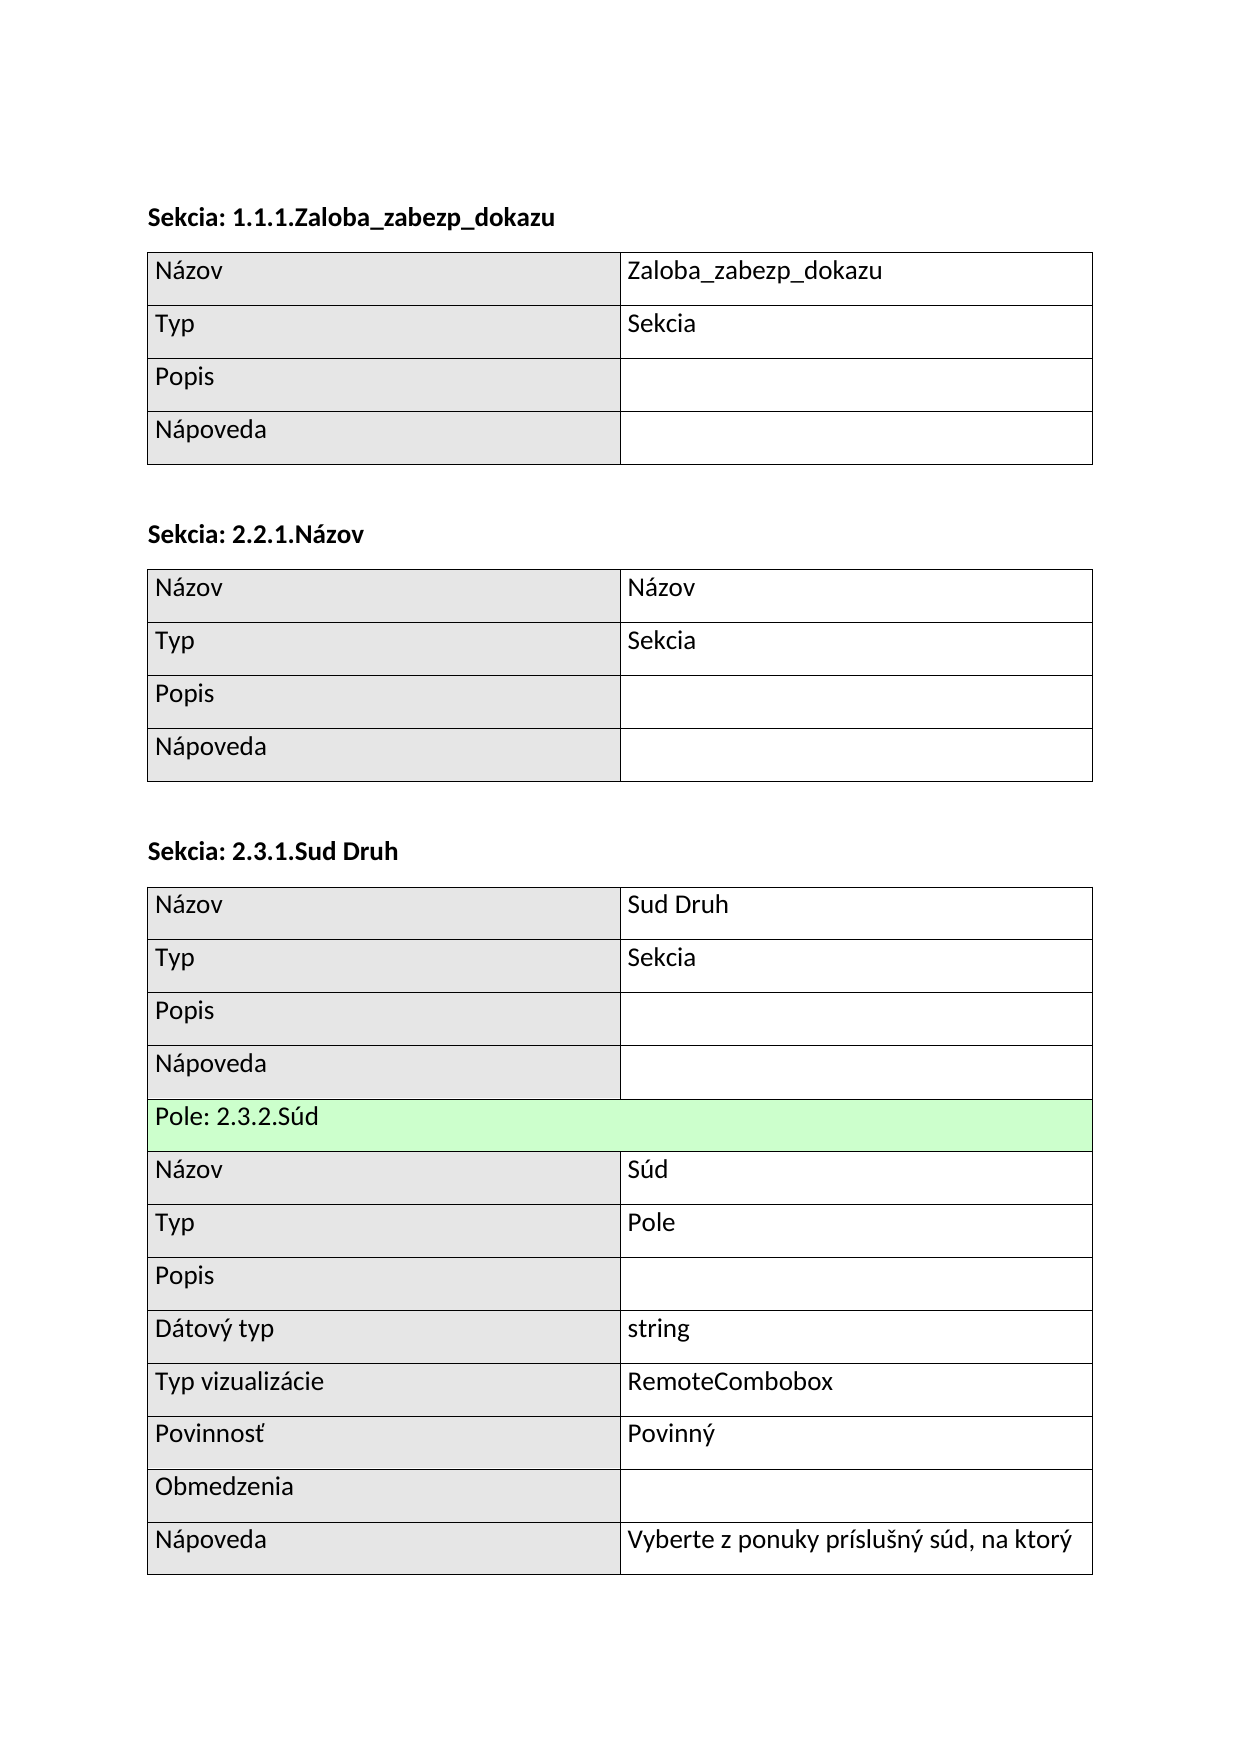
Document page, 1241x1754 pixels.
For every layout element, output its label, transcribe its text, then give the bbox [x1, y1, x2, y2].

table_cell Typ [148, 940, 620, 992]
text Sekcia: 1.1.1.Zaloba_zabezp_dokazu [148, 200, 1093, 233]
table_cell Typ [148, 623, 620, 675]
table_cell Povinný [621, 1417, 1092, 1468]
table_header Názov [148, 253, 620, 305]
table_cell Popis [148, 1258, 620, 1310]
table_cell Nápoveda [148, 729, 620, 781]
table_cell Pole [621, 1205, 1092, 1257]
table_cell Popis [148, 993, 620, 1045]
text Sekcia: 2.2.1.Názov [148, 517, 1093, 550]
table_cell Typ vizualizácie [148, 1364, 620, 1416]
text Sekcia: 2.3.1.Sud Druh [148, 834, 1093, 867]
table_cell Sekcia [621, 940, 1092, 992]
table_cell [621, 993, 1092, 1045]
table_cell Názov [148, 1152, 620, 1204]
table_header Zaloba_zabezp_dokazu [621, 253, 1092, 305]
table_header Názov [148, 570, 620, 622]
table_cell [621, 359, 1092, 411]
table_cell Popis [148, 676, 620, 728]
table_cell Nápoveda [148, 1046, 620, 1098]
table_cell Nápoveda [148, 1523, 620, 1574]
table_cell [621, 1046, 1092, 1098]
table_cell [621, 729, 1092, 781]
table_cell string [621, 1311, 1092, 1363]
table_cell Sekcia [621, 623, 1092, 675]
table_cell [621, 1470, 1092, 1522]
table_cell Sekcia [621, 306, 1092, 358]
table_cell Nápoveda [148, 412, 620, 464]
table_cell Typ [148, 1205, 620, 1257]
table_cell [621, 676, 1092, 728]
table_cell [621, 412, 1092, 464]
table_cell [621, 1523, 1092, 1574]
table_header Názov [148, 888, 620, 939]
table_header Názov [621, 570, 1092, 622]
table_cell Popis [148, 359, 620, 411]
table_cell Pole: 2.3.2.Súd [148, 1100, 1092, 1151]
table_cell [621, 1258, 1092, 1310]
table_cell Povinnosť [148, 1417, 620, 1468]
table_cell Súd [621, 1152, 1092, 1204]
table_cell Obmedzenia [148, 1470, 620, 1522]
table_header Sud Druh [621, 888, 1092, 939]
table_cell RemoteCombobox [621, 1364, 1092, 1416]
table_cell Typ [148, 306, 620, 358]
table_cell Dátový typ [148, 1311, 620, 1363]
